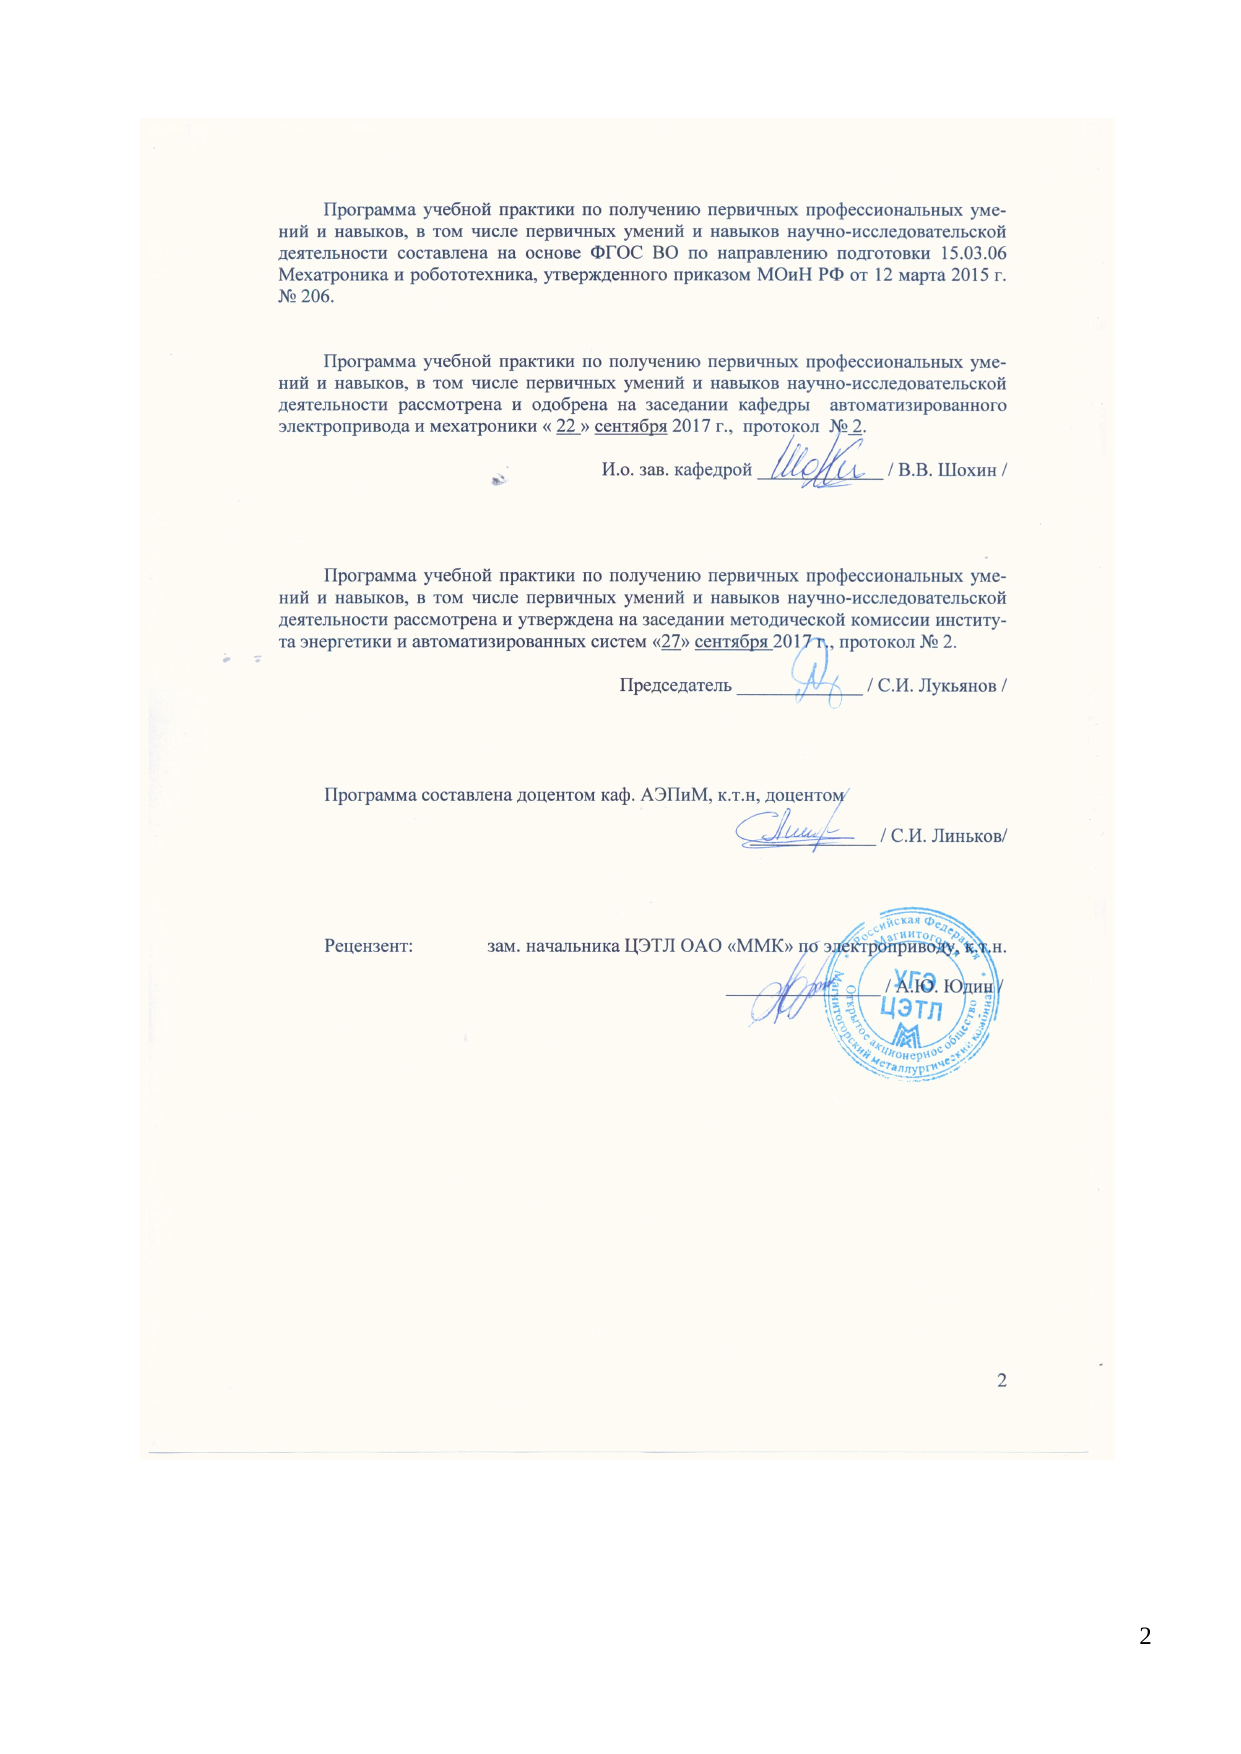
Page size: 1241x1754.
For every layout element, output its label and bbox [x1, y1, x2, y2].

picture [140, 118, 1115, 1460]
